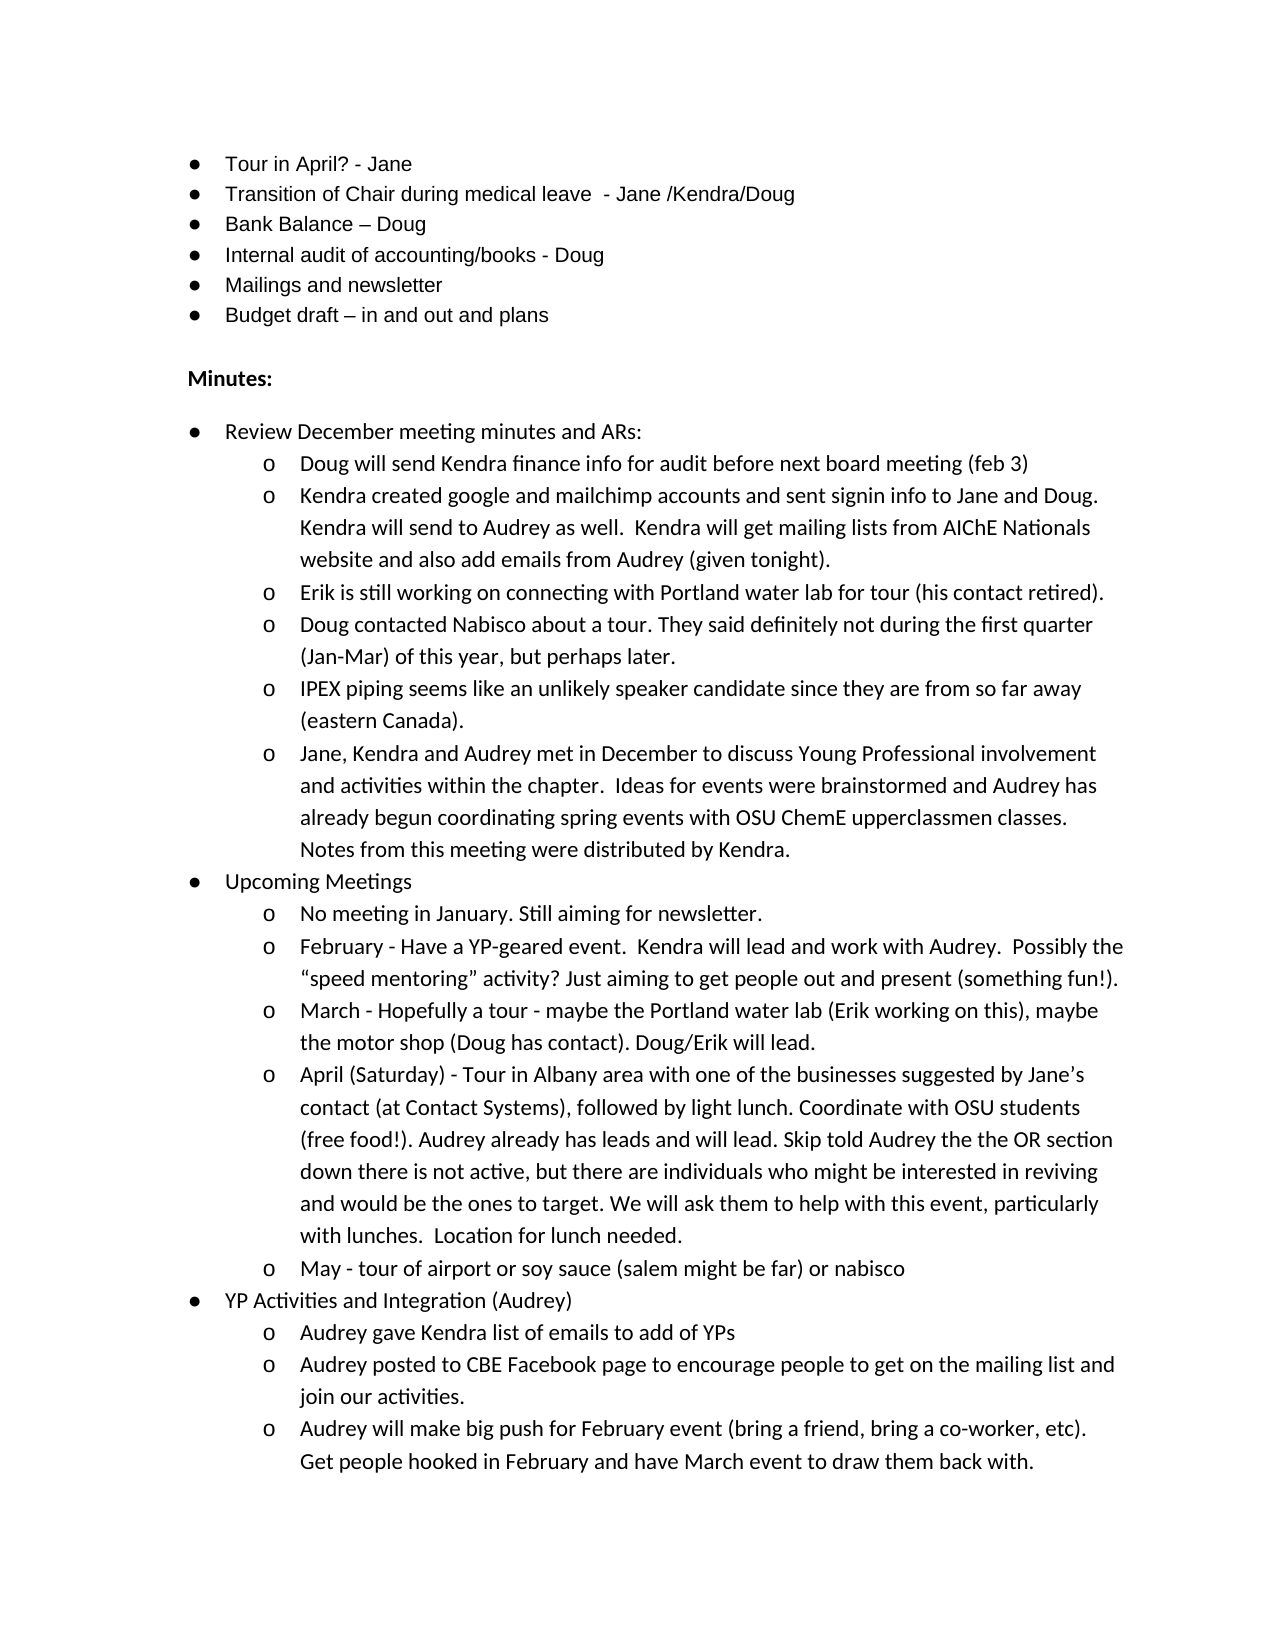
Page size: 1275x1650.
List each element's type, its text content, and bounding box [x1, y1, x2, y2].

list April (Saturday) - Tour in Albany area with one of the businesses suggested by Jane’s contact (at Contact Systems), followed by light lunch. Coordinate with OSU students (free food!). Audrey already has leads and will lead. Skip told Audrey the the OR section down there is not active, but there are individuals who might be interested in reviving and would be the ones to target. We will ask them to help with this event, particularly with lunches. Location for lunch needed. [263, 1061, 1125, 1249]
list Tour in April? - Jane [188, 150, 1125, 176]
list No meeting in January. Still aiming for newsletter. [263, 899, 1125, 928]
list May - tour of airport or soy sauce (salem might be far) or nabisco [263, 1254, 1125, 1282]
list Doug will send Kendra finance info for audit before next board meeting (feb 3) [263, 449, 1125, 477]
list Budget draft – in and out and plans [188, 301, 1125, 359]
list Jane, Kendra and Audrey met in December to discuss Young Professional involvement and activities within the chapter. Ideas for events were brainstormed and Audrey has already begun coordinating spring events with OSU ChemE upperclassmen classes. Notes from this meeting were distributed by Kendra. [263, 739, 1125, 863]
list Audrey will make big push for February event (bring a friend, bring a co-worker, etc). Get people hooked in February and have March event to draw them back with. [263, 1414, 1125, 1475]
list Transition of Chair during medical leave - Jane /Kendra/Doug [188, 180, 1125, 207]
list Internal audit of accounting/books - Doug [188, 241, 1125, 267]
list Kendra created google and mailchimp accounts and sent signin info to Jane and Doug. Kendra will send to Audrey as well. Kendra will get mailing lists from AIChE Nationals website and also add emails from Audrey (given tonight). [263, 481, 1125, 573]
list Erik is still working on connecting with Portland water lab for tour (his contact retired). [263, 578, 1125, 606]
text Minutes: [187, 364, 1125, 392]
list YP Activities and Integration (Audrey) [188, 1286, 1125, 1314]
list February - Have a YP-geared event. Kendra will lead and work with Audrey. Possibly the “speed mentoring” activity? Just aiming to get people out and present (something fun!). [263, 932, 1125, 992]
list Audrey posted to CBE Facebook page to encourage people to get on the mailing list and join our activities. [263, 1350, 1125, 1410]
list Upcoming Meetings [188, 867, 1125, 895]
list Mailings and newsletter [188, 271, 1125, 297]
list Audrey gave Kendra list of emails to add of YPs [263, 1318, 1125, 1346]
list Review December meeting minutes and ARs: [188, 417, 1125, 445]
list March - Hopefully a tour - maybe the Portland water lab (Erik working on this), maybe the motor shop (Doug has contact). Doug/Erik will lead. [263, 996, 1125, 1056]
list Doug contacted Nabisco about a tour. They said definitely not during the first quarter (Jan-Mar) of this year, but perhaps later. [263, 610, 1125, 670]
list IPEX piping seems like an unlikely speaker candidate since they are from so far away (eastern Canada). [263, 674, 1125, 734]
list Bank Balance – Doug [188, 210, 1125, 237]
